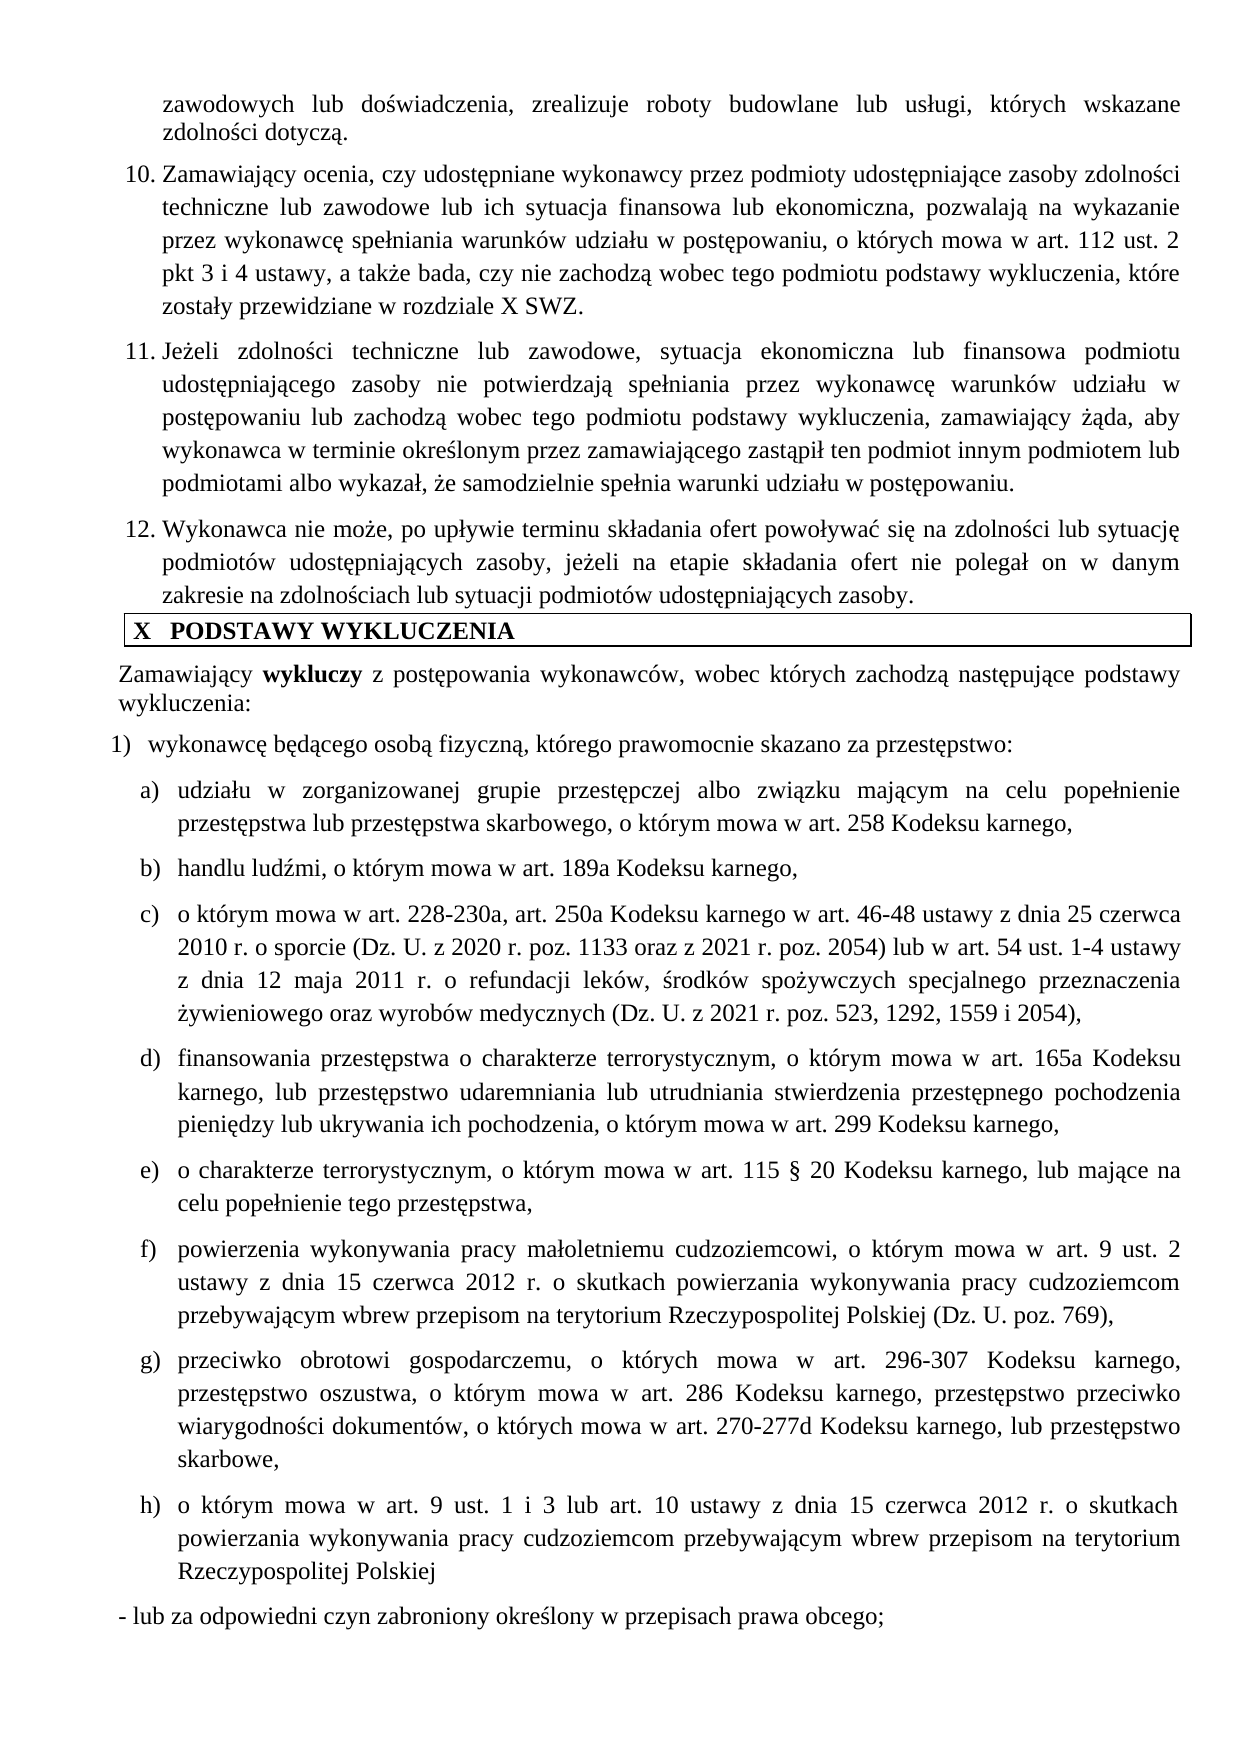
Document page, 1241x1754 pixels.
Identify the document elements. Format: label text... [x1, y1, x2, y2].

list o którym mowa w art. 228-230a, art. 250a Kodeksu karnego w art. 46-48 ustawy z dnia 25 czerwca 2010 r. o sporcie (Dz. U. z 2020 r. poz. 1133 oraz z 2021 r. poz. 2054) lub w art. 54 ust. 1-4 ustawy z dnia 12 maja 2011 r. o refundacji leków, środków spożywczych specjalnego przeznaczenia żywieniowego oraz wyrobów medycznych (Dz. U. z 2021 r. poz. 523, 1292, 1559 i 2054), [140, 899, 1181, 1027]
list powierzenia wykonywania pracy małoletniemu cudzoziemcowi, o którym mowa w art. 9 ust. 2 ustawy z dnia 15 czerwca 2012 r. o skutkach powierzania wykonywania pracy cudzoziemcom przebywającym wbrew przepisom na terytorium Rzeczypospolitej Polskiej (Dz. U. poz. 769), [140, 1234, 1181, 1328]
text Zamawiający wykluczy z postępowania wykonawców, wobec których zachodzą następujące podstawy wykluczenia: [118, 659, 1181, 717]
list Zamawiający ocenia, czy udostępniane wykonawcy przez podmioty udostępniające zasoby zdolności techniczne lub zawodowe lub ich sytuacja finansowa lub ekonomiczna, pozwalają na wykazanie przez wykonawcę spełniania warunków udziału w postępowaniu, o których mowa w art. 112 ust. 2 pkt 3 i 4 ustawy, a także bada, czy nie zachodzą wobec tego podmiotu podstawy wykluczenia, które zostały przewidziane w rozdziale X SWZ. [124, 159, 1181, 319]
list wykonawcę będącego osobą fizyczną, którego prawomocnie skazano za przestępstwo: [110, 729, 1181, 758]
list Jeżeli zdolności techniczne lub zawodowe, sytuacja ekonomiczna lub finansowa podmiotu udostępniającego zasoby nie potwierdzają spełniania przez wykonawcę warunków udziału w postępowaniu lub zachodzą wobec tego podmiotu podstawy wykluczenia, zamawiający żąda, aby wykonawca w terminie określonym przez zamawiającego zastąpił ten podmiot innym podmiotem lub podmiotami albo wykazał, że samodzielnie spełnia warunki udziału w postępowaniu. [124, 336, 1181, 497]
text X PODSTAWY WYKLUCZENIA [125, 614, 1190, 645]
list finansowania przestępstwa o charakterze terrorystycznym, o którym mowa w art. 165a Kodeksu karnego, lub przestępstwo udaremniania lub utrudniania stwierdzenia przestępnego pochodzenia pieniędzy lub ukrywania ich pochodzenia, o którym mowa w art. 299 Kodeksu karnego, [140, 1043, 1181, 1138]
list handlu ludźmi, o którym mowa w art. 189a Kodeksu karnego, [140, 853, 1181, 882]
list Wykonawca nie może, po upływie terminu składania ofert powoływać się na zdolności lub sytuację podmiotów udostępniających zasoby, jeżeli na etapie składania ofert nie polegał on w danym zakresie na zdolnościach lub sytuacji podmiotów udostępniających zasoby. [124, 514, 1181, 609]
list o którym mowa w art. 9 ust. 1 i 3 lub art. 10 ustawy z dnia 15 czerwca 2012 r. o skutkach powierzania wykonywania pracy cudzoziemcom przebywającym wbrew przepisom na terytorium Rzeczypospolitej Polskiej [140, 1490, 1181, 1584]
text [162, 89, 1181, 146]
text - lub za odpowiedni czyn zabroniony określony w przepisach prawa obcego; [118, 1601, 1181, 1630]
list przeciwko obrotowi gospodarczemu, o których mowa w art. 296-307 Kodeksu karnego, przestępstwo oszustwa, o którym mowa w art. 286 Kodeksu karnego, przestępstwo przeciwko wiarygodności dokumentów, o których mowa w art. 270-277d Kodeksu karnego, lub przestępstwo skarbowe, [140, 1345, 1181, 1473]
list o charakterze terrorystycznym, o którym mowa w art. 115 § 20 Kodeksu karnego, lub mające na celu popełnienie tego przestępstwa, [140, 1155, 1181, 1217]
list udziału w zorganizowanej grupie przestępczej albo związku mającym na celu popełnienie przestępstwa lub przestępstwa skarbowego, o którym mowa w art. 258 Kodeksu karnego, [140, 775, 1181, 837]
